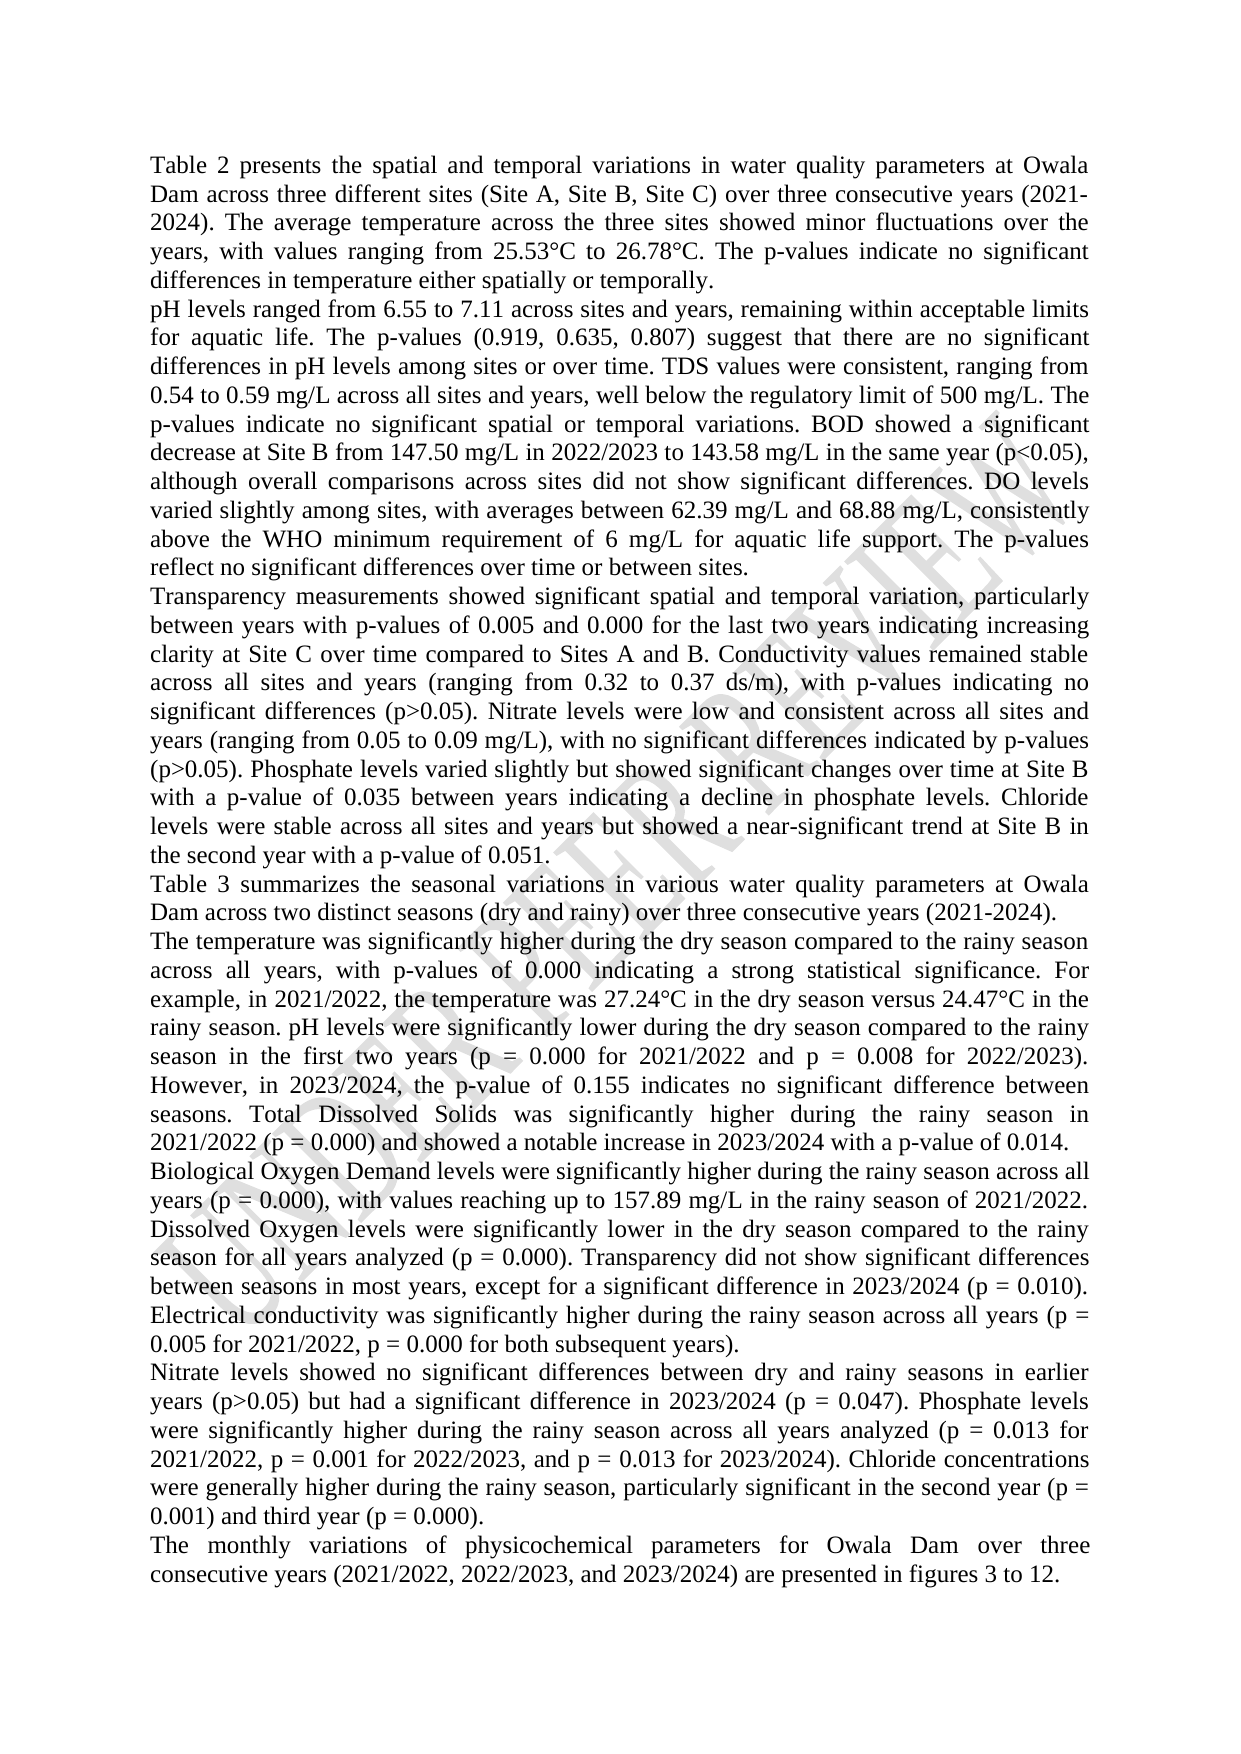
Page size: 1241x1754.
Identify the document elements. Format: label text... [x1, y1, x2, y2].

text Table 2 presents the spatial and temporal variations in water quality parameters at Owala Dam across three different sites (Site A, Site B, Site C) over three consecutive years (2021-2024). The average temperature across the three sites showed minor fluctuations over the years, with values ranging from 25.53°C to 26.78°C. The p-values indicate no significant differences in temperature either spatially or temporally. [150, 150, 1090, 294]
text Nitrate levels showed no significant differences between dry and rainy seasons in earlier years (p>0.05) but had a significant difference in 2023/2024 (p = 0.047). Phosphate levels were significantly higher during the rainy season across all years analyzed (p = 0.013 for 2021/2022, p = 0.001 for 2022/2023, and p = 0.013 for 2023/2024). Chloride concentrations were generally higher during the rainy season, particularly significant in the second year (p = 0.001) and third year (p = 0.000). [150, 1357, 1090, 1530]
text Biological Oxygen Demand levels were significantly higher during the rainy season across all years (p = 0.000), with values reaching up to 157.89 mg/L in the rainy season of 2021/2022. Dissolved Oxygen levels were significantly lower in the dry season compared to the rainy season for all years analyzed (p = 0.000). Transparency did not show significant differences between seasons in most years, except for a significant difference in 2023/2024 (p = 0.010). Electrical conductivity was significantly higher during the rainy season across all years (p = 0.005 for 2021/2022, p = 0.000 for both subsequent years). [150, 1156, 1090, 1357]
text The temperature was significantly higher during the dry season compared to the rainy season across all years, with p-values of 0.000 indicating a strong statistical significance. For example, in 2021/2022, the temperature was 27.24°C in the dry season versus 24.47°C in the rainy season. pH levels were significantly lower during the dry season compared to the rainy season in the first two years (p = 0.000 for 2021/2022 and p = 0.008 for 2022/2023). However, in 2023/2024, the p-value of 0.155 indicates no significant difference between seasons. Total Dissolved Solids was significantly higher during the rainy season in 2021/2022 (p = 0.000) and showed a notable increase in 2023/2024 with a p-value of 0.014. [150, 926, 1090, 1156]
text Table 3 summarizes the seasonal variations in various water quality parameters at Owala Dam across two distinct seasons (dry and rainy) over three consecutive years (2021-2024). [150, 869, 1090, 926]
text Transparency measurements showed significant spatial and temporal variation, particularly between years with p-values of 0.005 and 0.000 for the last two years indicating increasing clarity at Site C over time compared to Sites A and B. Conductivity values remained stable across all sites and years (ranging from 0.32 to 0.37 ds/m), with p-values indicating no significant differences (p>0.05). Nitrate levels were low and consistent across all sites and years (ranging from 0.05 to 0.09 mg/L), with no significant differences indicated by p-values (p>0.05). Phosphate levels varied slightly but showed significant changes over time at Site B with a p-value of 0.035 between years indicating a decline in phosphate levels. Chloride levels were stable across all sites and years but showed a near-significant trend at Site B in the second year with a p-value of 0.051. [150, 581, 1090, 869]
text pH levels ranged from 6.55 to 7.11 across sites and years, remaining within acceptable limits for aquatic life. The p-values (0.919, 0.635, 0.807) suggest that there are no significant differences in pH levels among sites or over time. TDS values were consistent, ranging from 0.54 to 0.59 mg/L across all sites and years, well below the regulatory limit of 500 mg/L. The p-values indicate no significant spatial or temporal variations. BOD showed a significant decrease at Site B from 147.50 mg/L in 2022/2023 to 143.58 mg/L in the same year (p<0.05), although overall comparisons across sites did not show significant differences. DO levels varied slightly among sites, with averages between 62.39 mg/L and 68.88 mg/L, consistently above the WHO minimum requirement of 6 mg/L for aquatic life support. The p-values reflect no significant differences over time or between sites. [150, 294, 1090, 581]
text The monthly variations of physicochemical parameters for Owala Dam over three consecutive years (2021/2022, 2022/2023, and 2023/2024) are presented in figures 3 to 12. [150, 1530, 1090, 1587]
